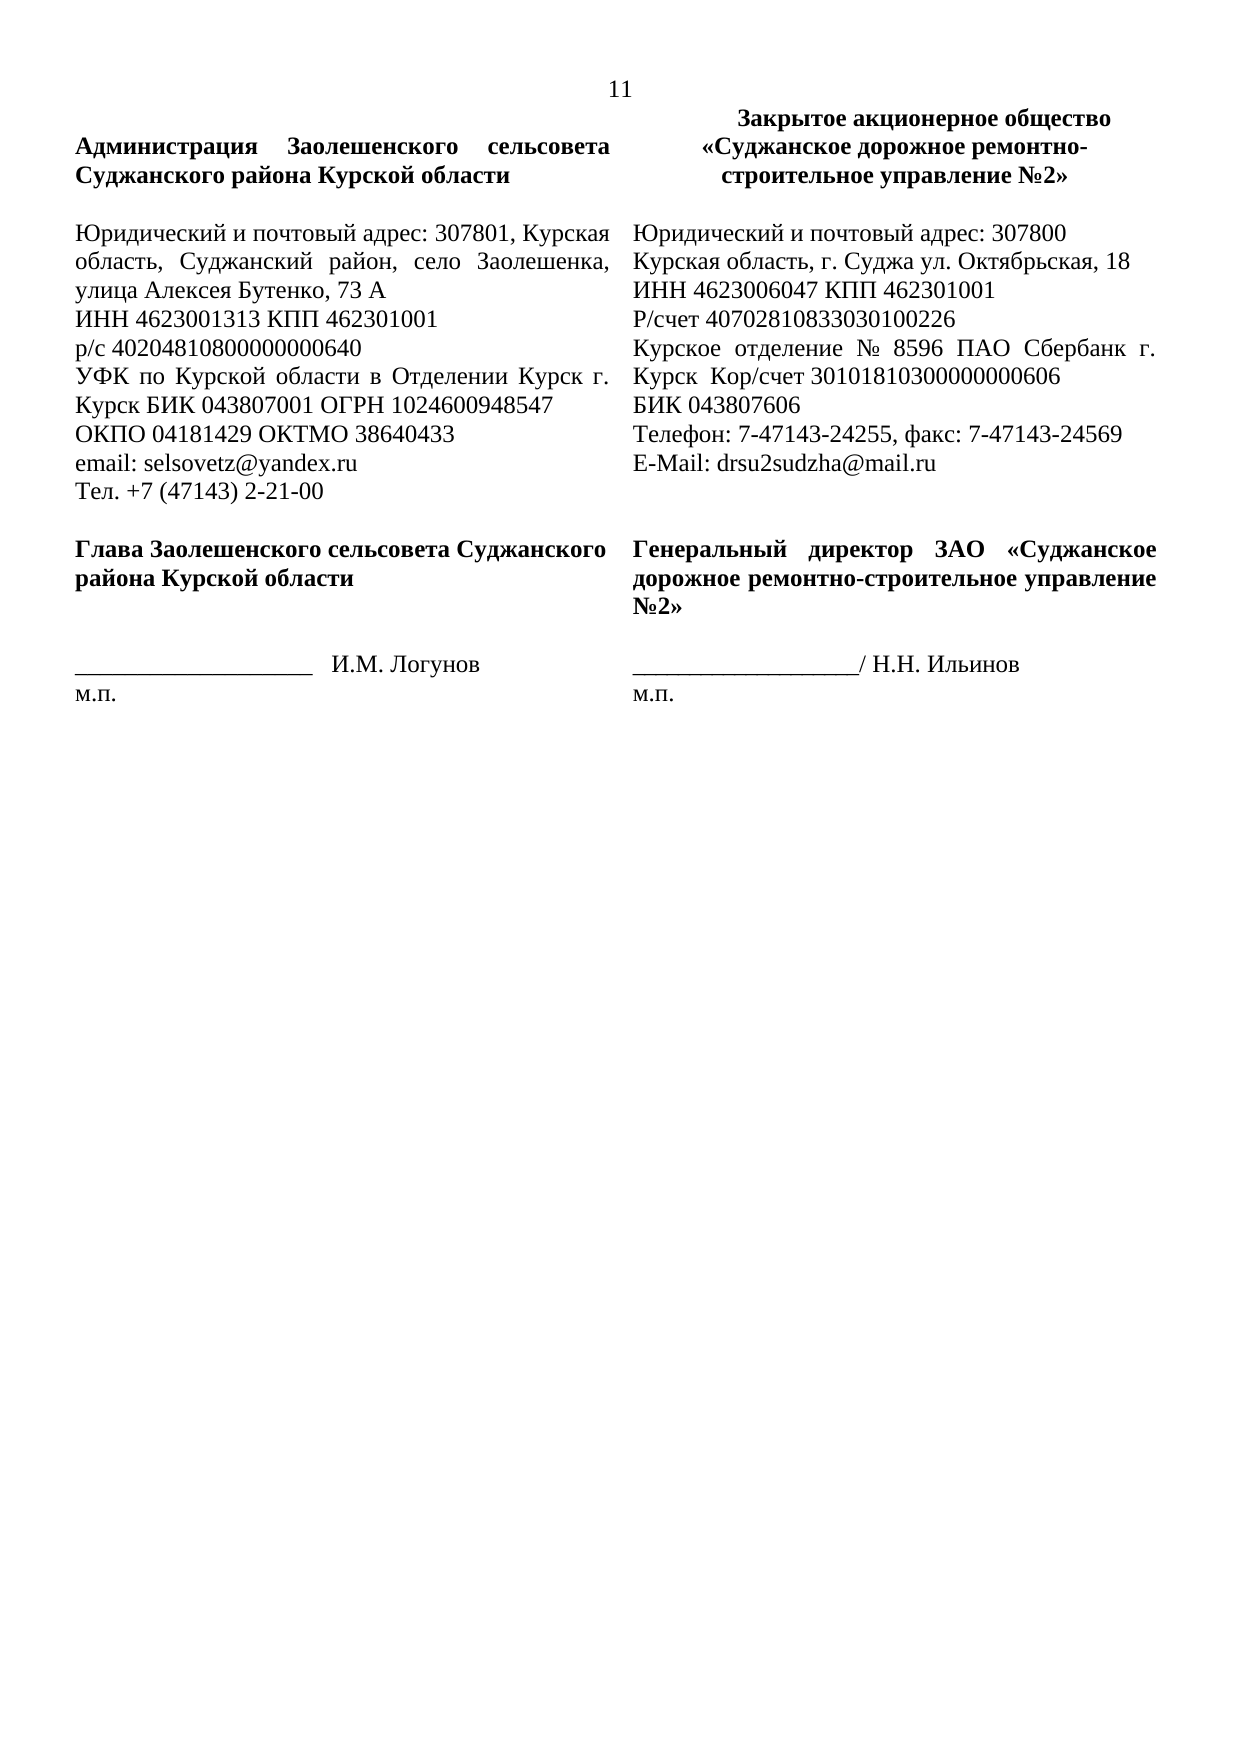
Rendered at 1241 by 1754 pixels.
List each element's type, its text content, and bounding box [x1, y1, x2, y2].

table_cell ____________________/ Н.Н. Ильинов м.п. [621, 620, 1168, 706]
table_cell Генеральный директор ЗАО «Суджанское дорожное ремонтно-строительное управление №2» [621, 505, 1168, 620]
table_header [64, 103, 621, 505]
table_cell Глава Заолешенского сельсовета Суджанского района Курской области [64, 505, 621, 620]
table_cell ___________________ И.М. Логунов м.п. [64, 620, 621, 706]
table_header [621, 103, 1168, 505]
